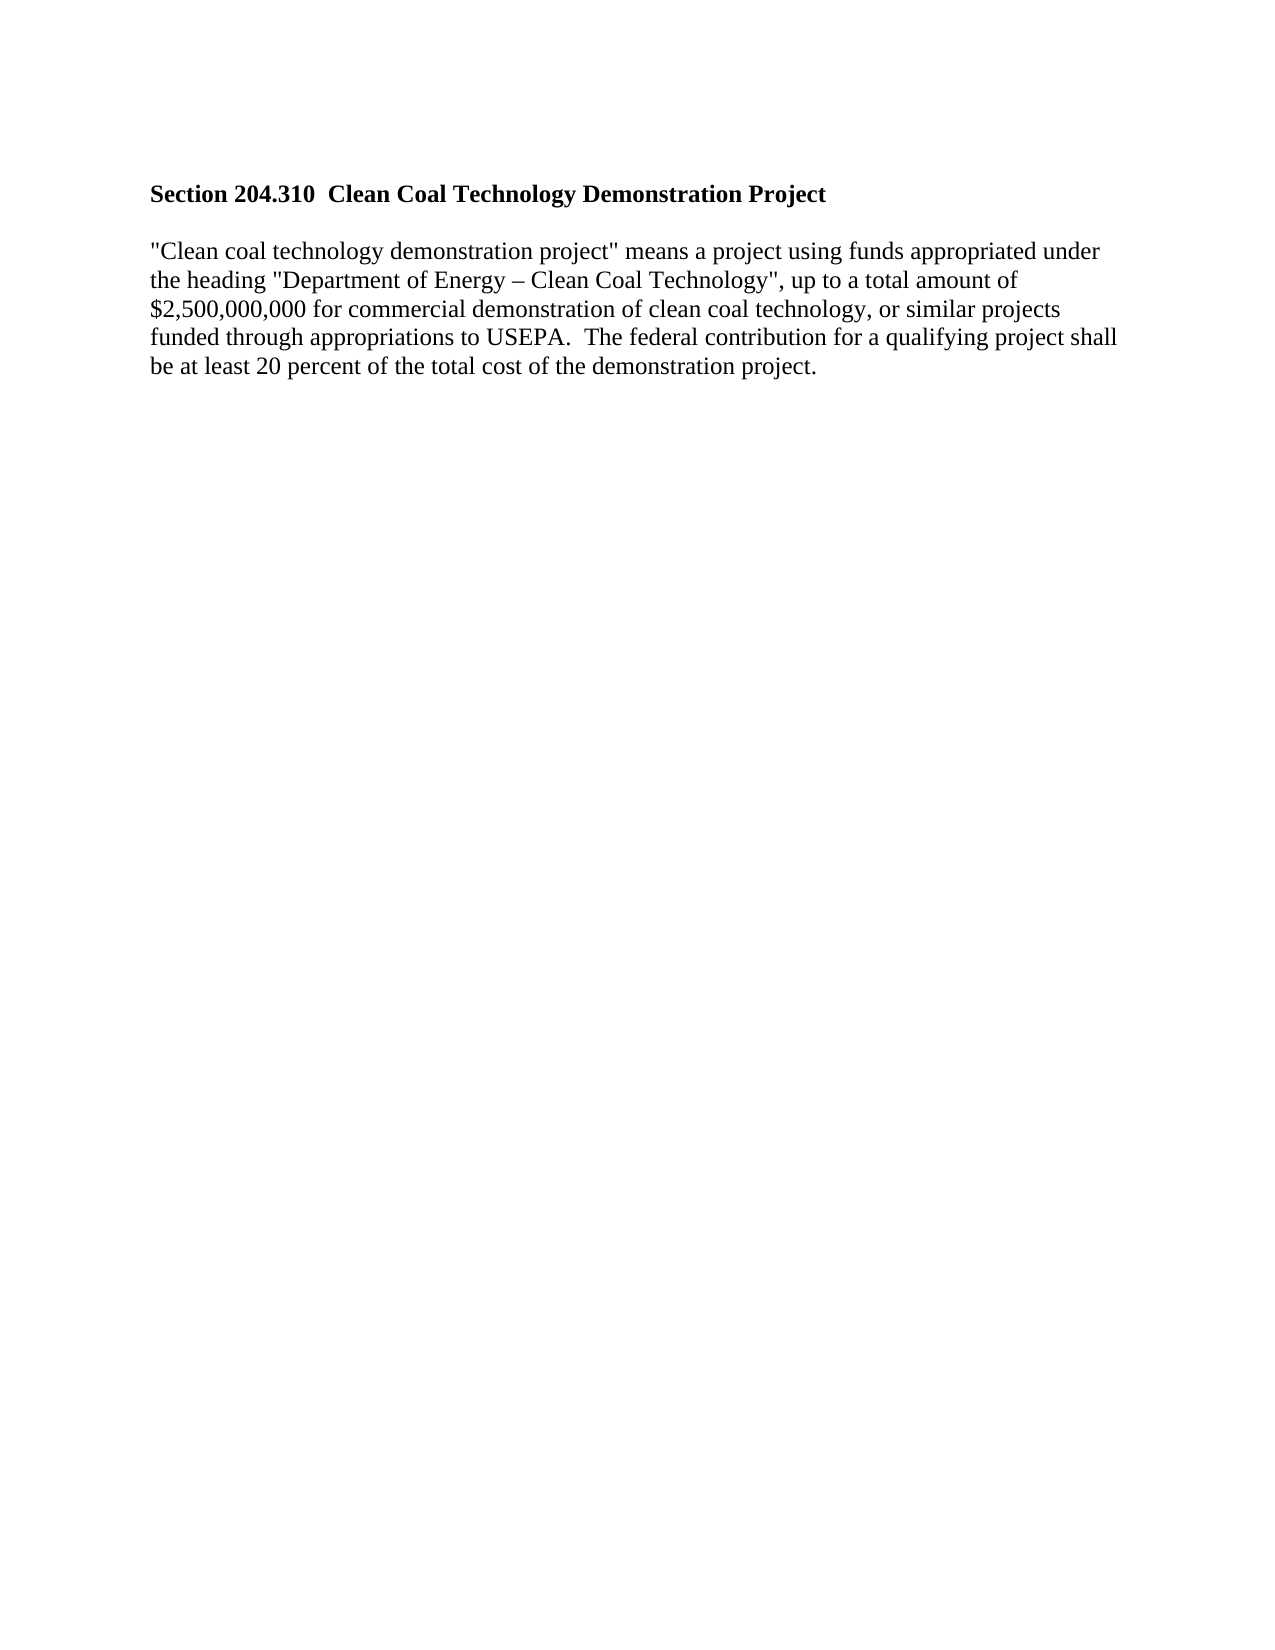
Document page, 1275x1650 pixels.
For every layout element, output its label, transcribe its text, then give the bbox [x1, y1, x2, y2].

text Section 204.310 Clean Coal Technology Demonstration Project [150, 179, 1125, 207]
text "Clean coal technology demonstration project" means a project using funds appropriated under the heading "Department of Energy – Clean Coal Technology", up to a total amount of $2,500,000,000 for commercial demonstration of clean coal technology, or similar projects funded through appropriations to USEPA. The federal contribution for a qualifying project shall be at least 20 percent of the total cost of the demonstration project. [150, 236, 1125, 380]
